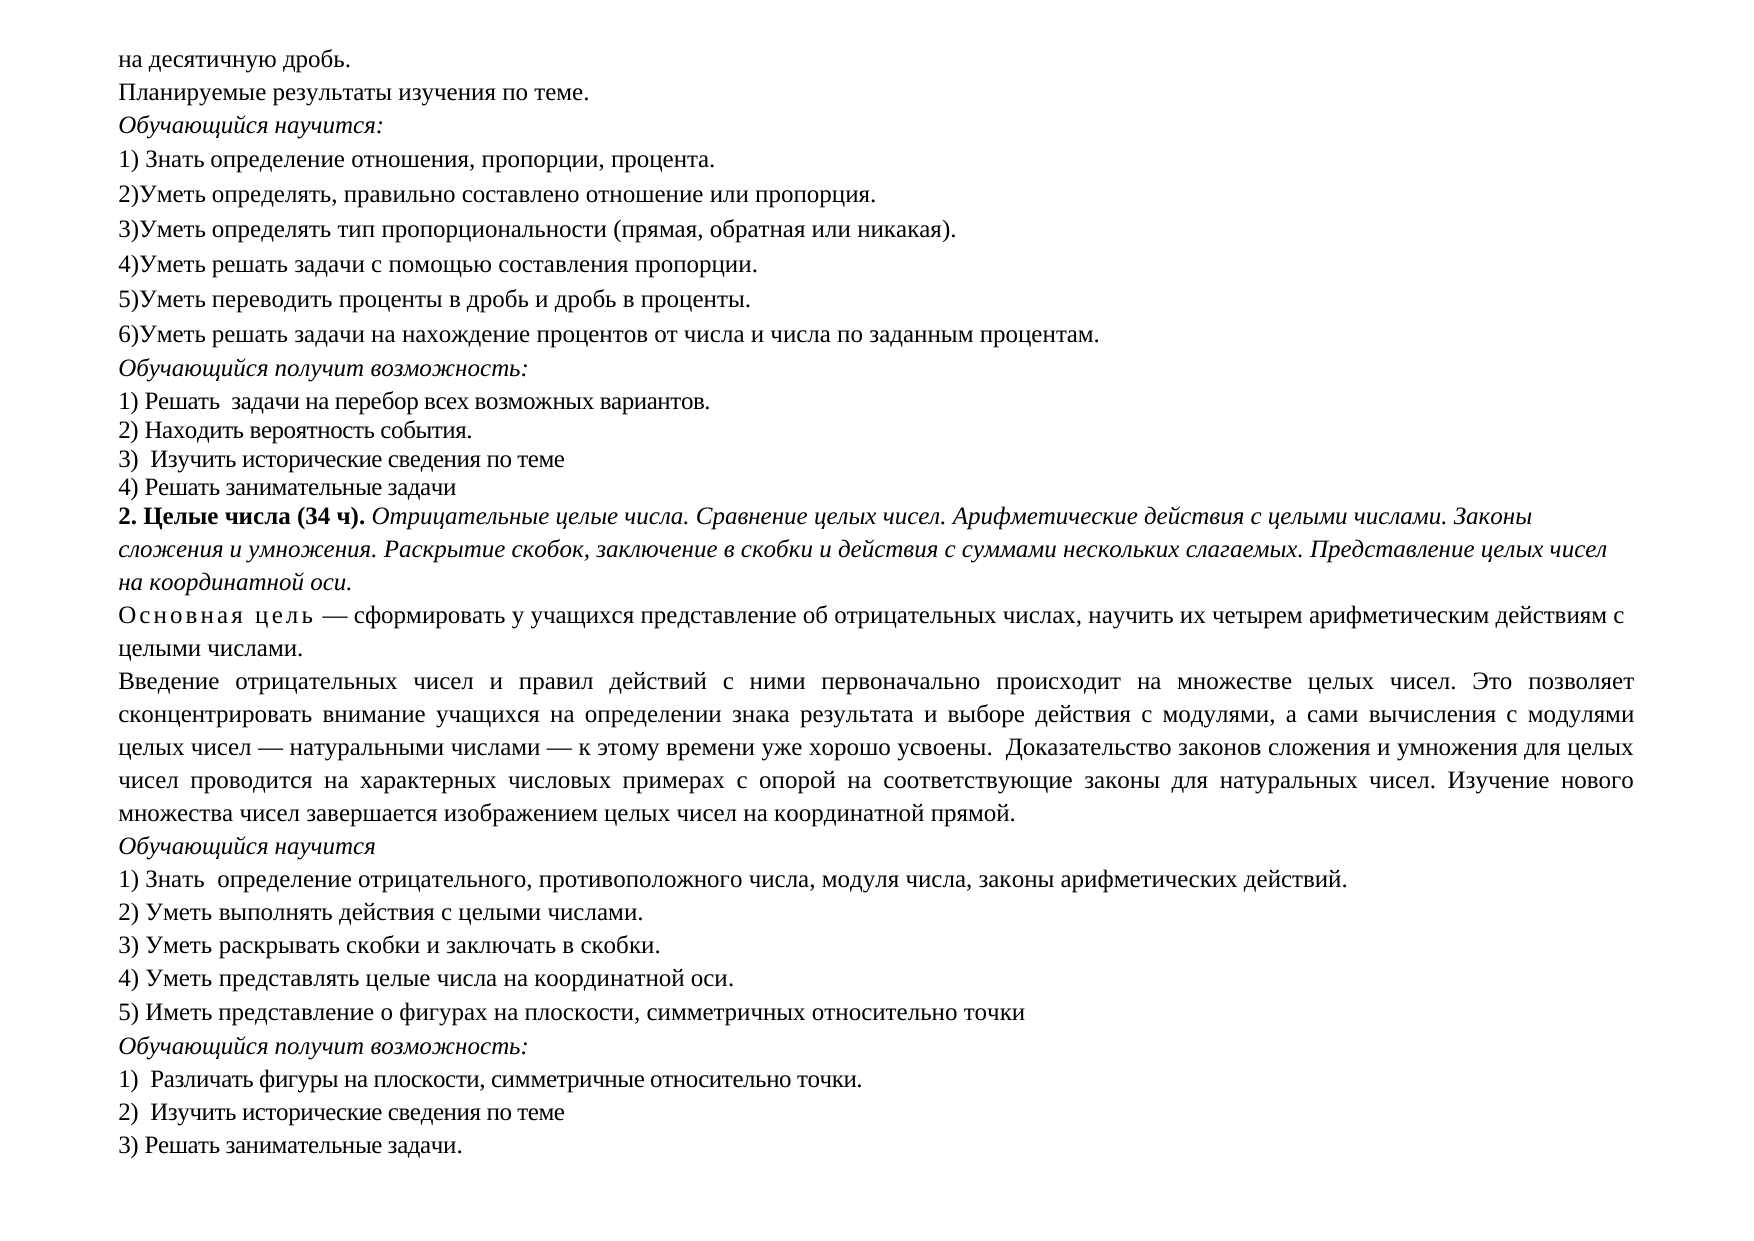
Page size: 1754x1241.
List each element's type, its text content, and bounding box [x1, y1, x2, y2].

text 1) Различать фигуры на плоскости, симметричные относительно точки. [118, 1064, 1636, 1093]
text Основная цель — сформировать у учащихся представление об отрицательных числах, научить их четырем арифметическим действиям с целыми числами. [118, 600, 1636, 662]
text 3) Уметь раскрывать скобки и заключать в скобки. [118, 931, 1636, 959]
text 6)Уметь решать задачи на нахождение процентов от числа и числа по заданным процентам. [118, 318, 1636, 349]
text 4)Уметь решать задачи с помощью составления пропорции. [118, 248, 1636, 279]
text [118, 44, 1636, 73]
text Планируемые результаты изучения по теме. [118, 77, 1636, 106]
text 2) Изучить исторические сведения по теме [118, 1097, 1636, 1126]
text Введение отрицательных чисел и правил действий с ними первоначально происходит на множестве целых чисел. Это позволяет сконцентрировать внимание учащихся на определении знака результата и выборе действия с модулями, а сами вычисления с модулями целых чисел — натуральными числами — к этому времени уже хорошо усвоены. Доказательство законов сложения и умножения для целых чисел проводится на характерных числовых примерах с опорой на соответствующие законы для натуральных чисел. Изучение нового множества чисел завершается изображением целых чисел на координатной прямой. [118, 666, 1636, 827]
text 1) Знать определение отрицательного, противоположного числа, модуля числа, законы арифметических действий. [118, 864, 1636, 893]
text 1) Знать определение отношения, пропорции, процента. [118, 143, 1636, 174]
text 3) Решать занимательные задачи. [118, 1130, 1636, 1159]
text 2)Уметь определять, правильно составлено отношение или пропорция. 3)Уметь определять тип пропорциональности (прямая, обратная или никакая). [118, 178, 1636, 244]
text 4) Решать занимательные задачи [118, 472, 1636, 501]
text 2) Находить вероятность события. [118, 415, 1636, 444]
text 4) Уметь представлять целые числа на координатной оси. [118, 963, 1636, 992]
text Обучающийся получит возможность: [118, 353, 1636, 382]
text 1) Решать задачи на перебор всех возможных вариантов. [118, 386, 1636, 415]
text Обучающийся научится [118, 831, 1636, 860]
text 3) Изучить исторические сведения по теме [118, 444, 1636, 472]
text 2) Уметь выполнять действия с целыми числами. [118, 897, 1636, 926]
text Обучающийся научится: [118, 110, 1636, 139]
text 2. Целые числа (34 ч). Отрицательные целые числа. Сравнение целых чисел. Арифметические действия с целыми числами. Законы сложения и умножения. Раскрытие скобок, заключение в скобки и действия с суммами нескольких слагаемых. Представление целых чисел на координатной оси. [118, 501, 1636, 596]
text 5)Уметь переводить проценты в дробь и дробь в проценты. [118, 283, 1636, 314]
text 5) Иметь представление о фигурах на плоскости, симметричных относительно точки Обучающийся получит возможность: [118, 997, 1636, 1060]
